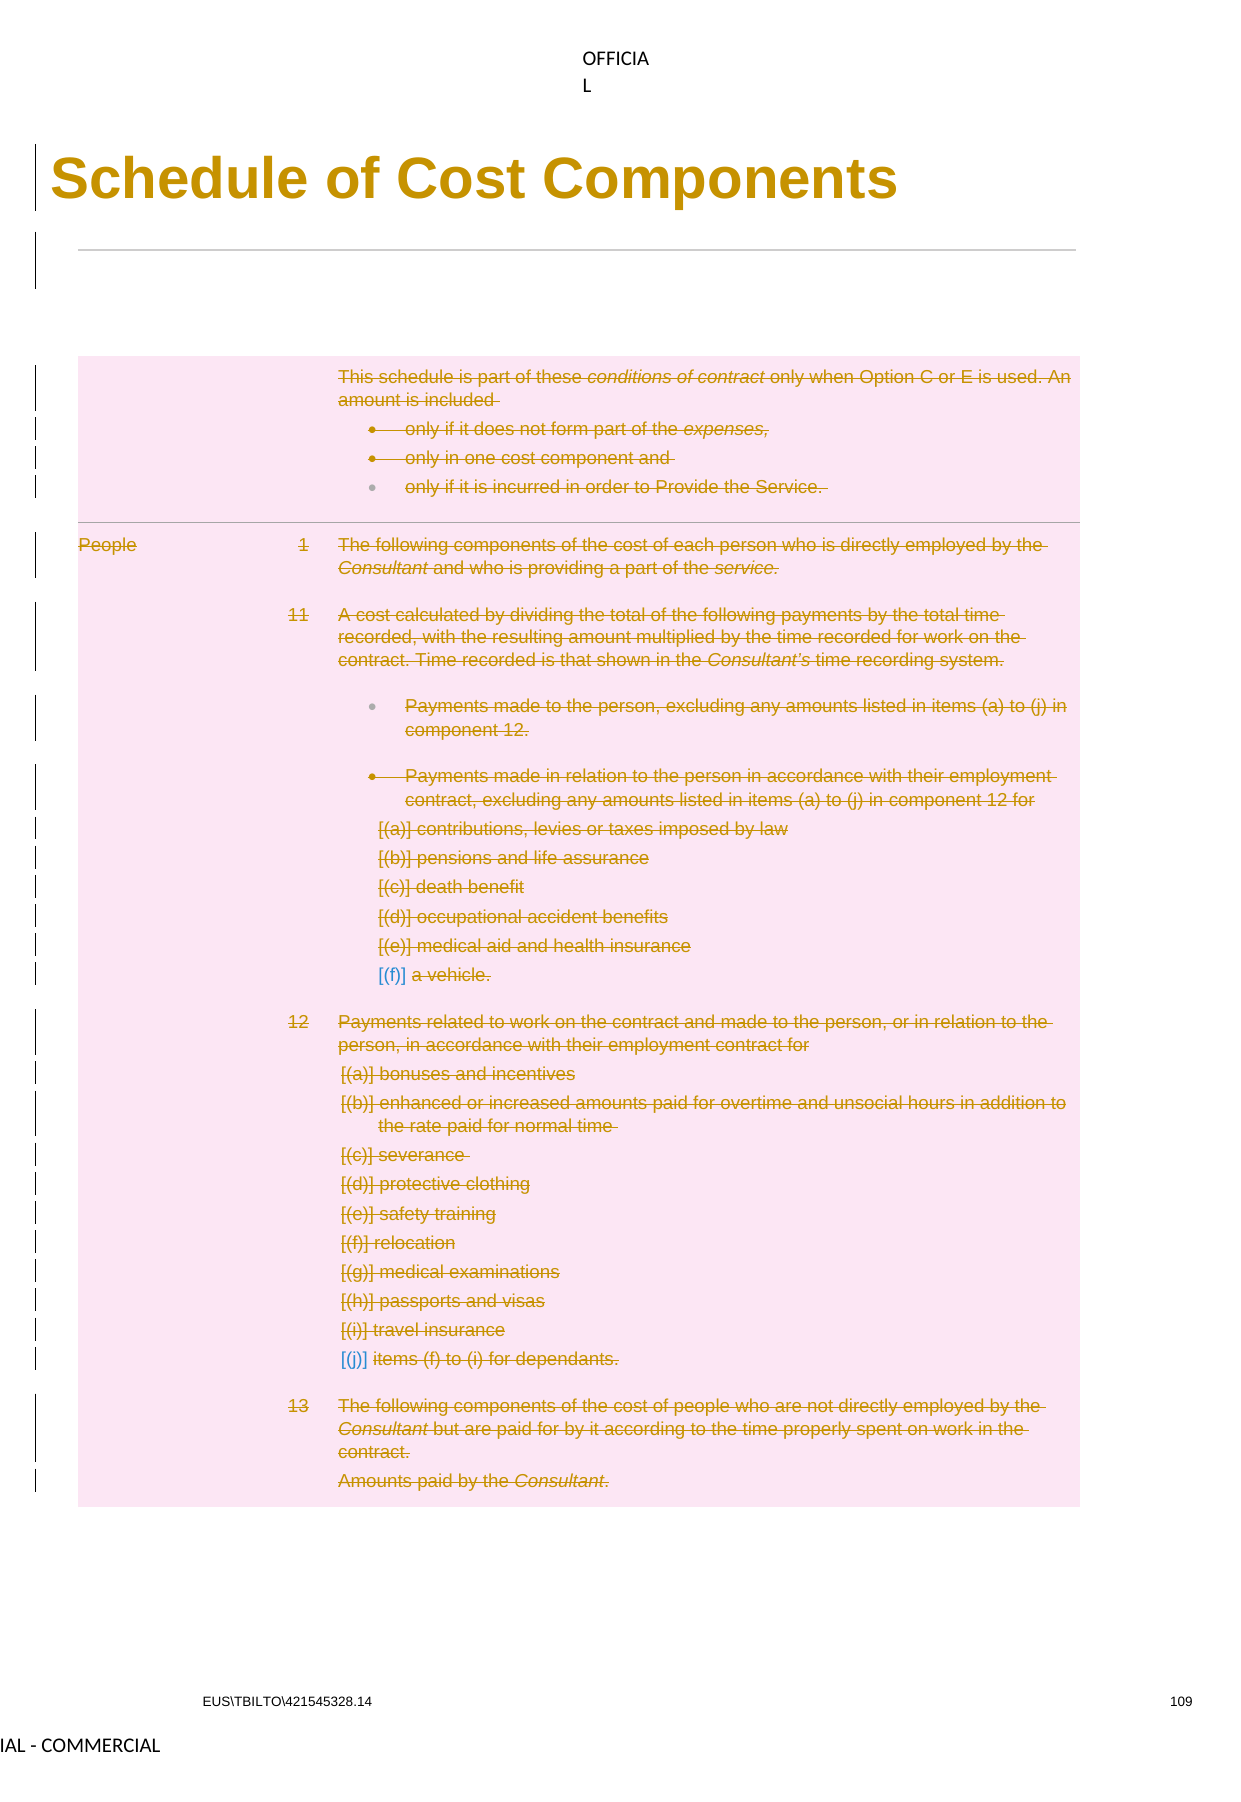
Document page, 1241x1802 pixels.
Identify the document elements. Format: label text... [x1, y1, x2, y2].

text Schedule of Cost Components [50, 144, 1192, 211]
